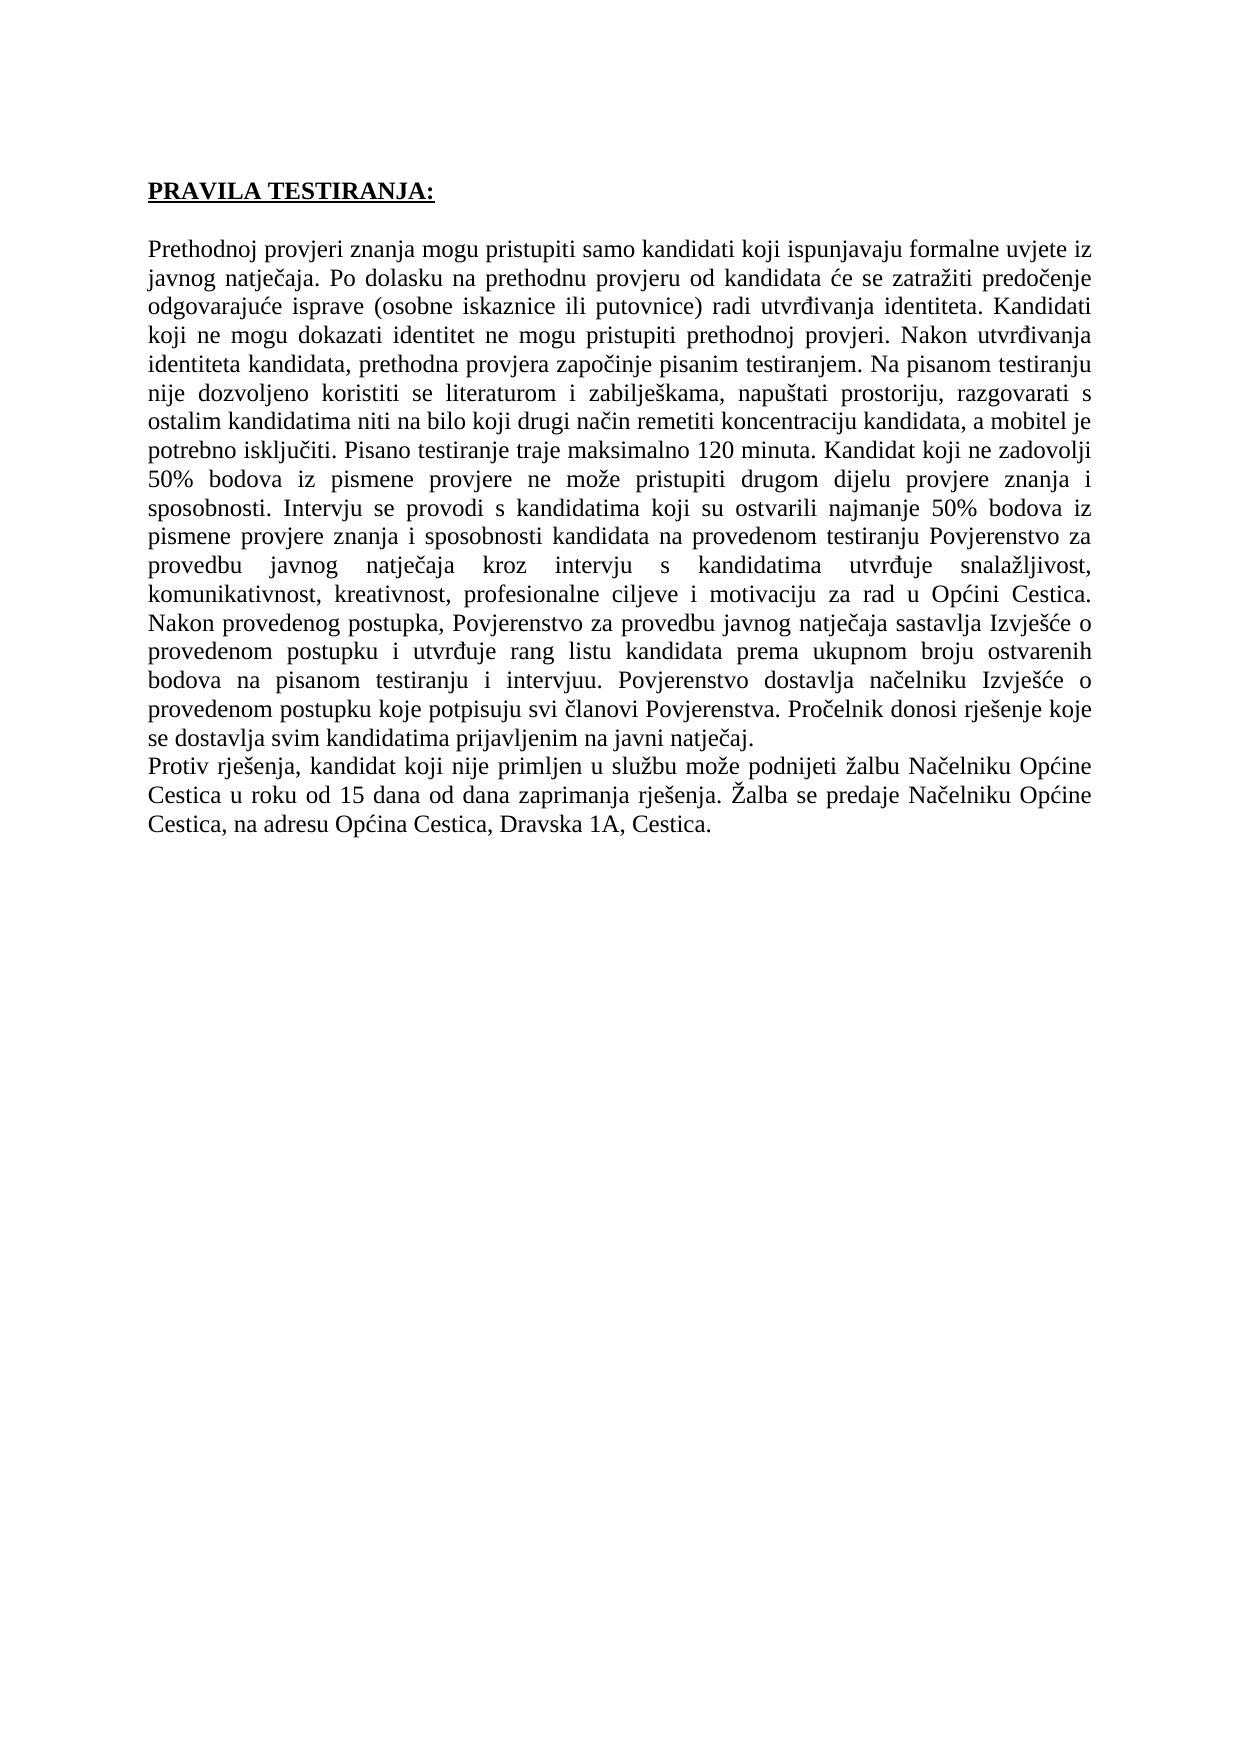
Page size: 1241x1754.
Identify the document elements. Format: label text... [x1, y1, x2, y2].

text Protiv rješenja, kandidat koji nije primljen u službu može podnijeti žalbu Načelniku Općine Cestica u roku od 15 dana od dana zaprimanja rješenja. Žalba se predaje Načelniku Općine Cestica, na adresu Općina Cestica, Dravska 1A, Cestica. [148, 751, 1093, 838]
text Prethodnoj provjeri znanja mogu pristupiti samo kandidati koji ispunjavaju formalne uvjete iz javnog natječaja. Po dolasku na prethodnu provjeru od kandidata će se zatražiti predočenje odgovarajuće isprave (osobne iskaznice ili putovnice) radi utvrđivanja identiteta. Kandidati koji ne mogu dokazati identitet ne mogu pristupiti prethodnoj provjeri. Nakon utvrđivanja identiteta kandidata, prethodna provjera započinje pisanim testiranjem. Na pisanom testiranju nije dozvoljeno koristiti se literaturom i zabilješkama, napuštati prostoriju, razgovarati s ostalim kandidatima niti na bilo koji drugi način remetiti koncentraciju kandidata, a mobitel je potrebno isključiti. Pisano testiranje traje maksimalno 120 minuta. Kandidat koji ne zadovolji 50% bodova iz pismene provjere ne može pristupiti drugom dijelu provjere znanja i sposobnosti. Intervju se provodi s kandidatima koji su ostvarili najmanje 50% bodova iz pismene provjere znanja i sposobnosti kandidata na provedenom testiranju Povjerenstvo za provedbu javnog natječaja kroz intervju s kandidatima utvrđuje snalažljivost, komunikativnost, kreativnost, profesionalne ciljeve i motivaciju za rad u Općini Cestica. Nakon provedenog postupka, Povjerenstvo za provedbu javnog natječaja sastavlja Izvješće o provedenom postupku i utvrđuje rang listu kandidata prema ukupnom broju ostvarenih bodova na pisanom testiranju i intervjuu. Povjerenstvo dostavlja načelniku Izvješće o provedenom postupku koje potpisuju svi članovi Povjerenstva. Pročelnik donosi rješenje koje se dostavlja svim kandidatima prijavljenim na javni natječaj. [148, 234, 1093, 751]
text PRAVILA TESTIRANJA: [148, 176, 1093, 205]
